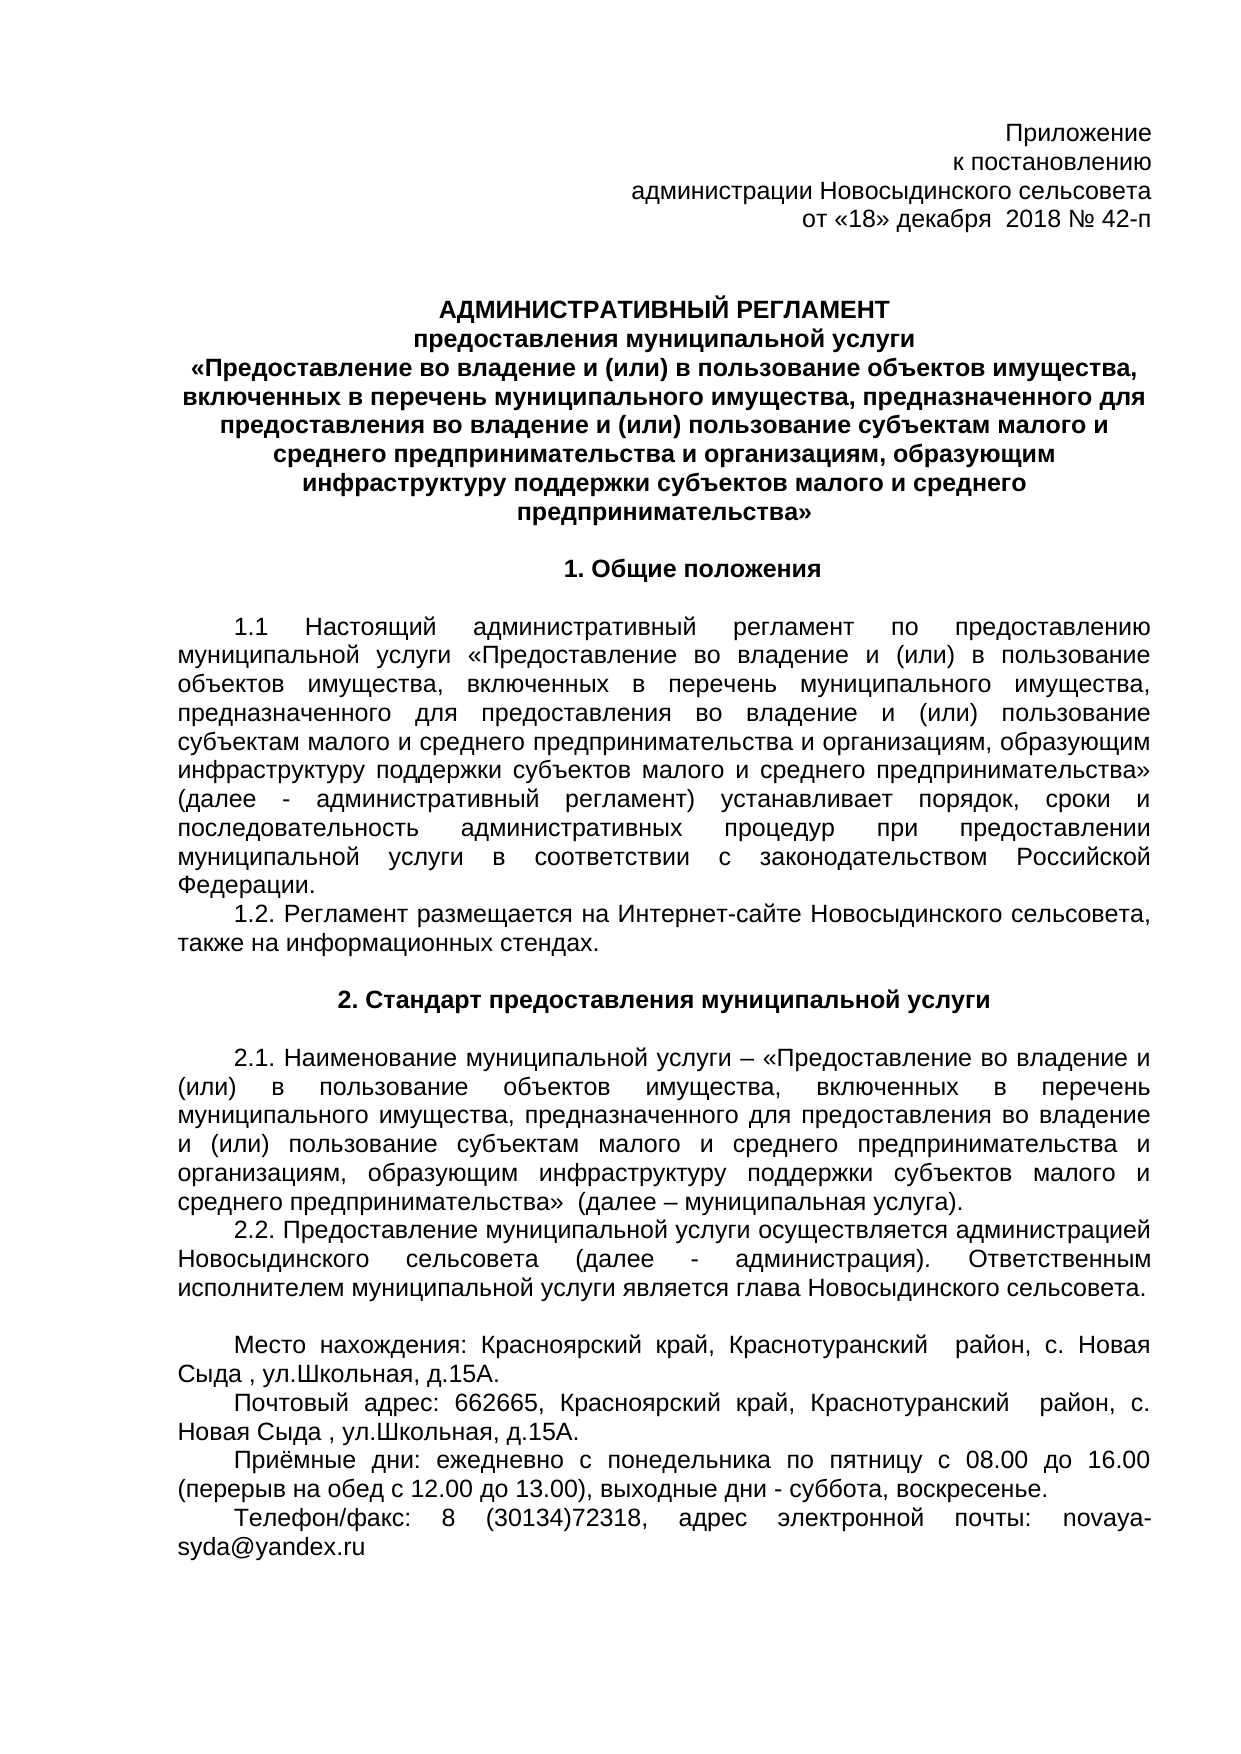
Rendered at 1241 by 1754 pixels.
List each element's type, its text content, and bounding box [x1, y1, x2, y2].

text 2.2. Предоставление муниципальной услуги осуществляется администрацией Новосыдинского сельсовета (далее - администрация). Ответственным исполнителем муниципальной услуги является глава Новосыдинского сельсовета. [177, 1215, 1152, 1302]
text 1. Общие положения [177, 554, 1152, 583]
text Приёмные дни: ежедневно с понедельника по пятницу с 08.00 до 16.00 (перерыв на обед с 12.00 до 13.00), выходные дни - суббота, воскресенье. [177, 1445, 1152, 1503]
text 2. Стандарт предоставления муниципальной услуги [177, 985, 1152, 1014]
text «Предоставление во владение и (или) в пользование объектов имущества, включенных в перечень муниципального имущества, предназначенного для предоставления во владение и (или) пользование субъектам малого и среднего предпринимательства и организациям, образующим инфраструктуру поддержки субъектов малого и среднего предпринимательства» [177, 353, 1152, 525]
text Приложение [177, 118, 1152, 147]
text администрации Новосыдинского сельсовета [177, 176, 1152, 204]
text 1.1 Настоящий административный регламент по предоставлению муниципальной услуги «Предоставление во владение и (или) в пользование объектов имущества, включенных в перечень муниципального имущества, предназначенного для предоставления во владение и (или) пользование субъектам малого и среднего предпринимательства и организациям, образующим инфраструктуру поддержки субъектов малого и среднего предпринимательства» (далее - административный регламент) устанавливает порядок, сроки и последовательность административных процедур при предоставлении муниципальной услуги в соответствии с законодательством Российской Федерации. [177, 612, 1152, 899]
text Место нахождения: Красноярский край, Краснотуранский район, с. Новая Сыда , ул.Школьная, д.15А. [177, 1330, 1152, 1388]
text к постановлению [177, 147, 1152, 176]
text 1.2. Регламент размещается на Интернет-сайте Новосыдинского сельсовета, также на информационных стендах. [177, 899, 1152, 957]
title предоставления муниципальной услуги [177, 324, 1152, 353]
title АДМИНИСТРАТИВНЫЙ РЕГЛАМЕНТ [177, 295, 1152, 324]
text Почтовый адрес: 662665, Красноярский край, Краснотуранский район, с. Новая Сыда , ул.Школьная, д.15А. [177, 1388, 1152, 1445]
text 2.1. Наименование муниципальной услуги – «Предоставление во владение и (или) в пользование объектов имущества, включенных в перечень муниципального имущества, предназначенного для предоставления во владение и (или) пользование субъектам малого и среднего предпринимательства и организациям, образующим инфраструктуру поддержки субъектов малого и среднего предпринимательства» (далее – муниципальная услуга). [177, 1043, 1152, 1215]
text Телефон/факс: 8 (30134)72318, адрес электронной почты: novaya-syda@yandex.ru [177, 1503, 1152, 1560]
text от «18» декабря 2018 № 42-п [177, 204, 1152, 233]
